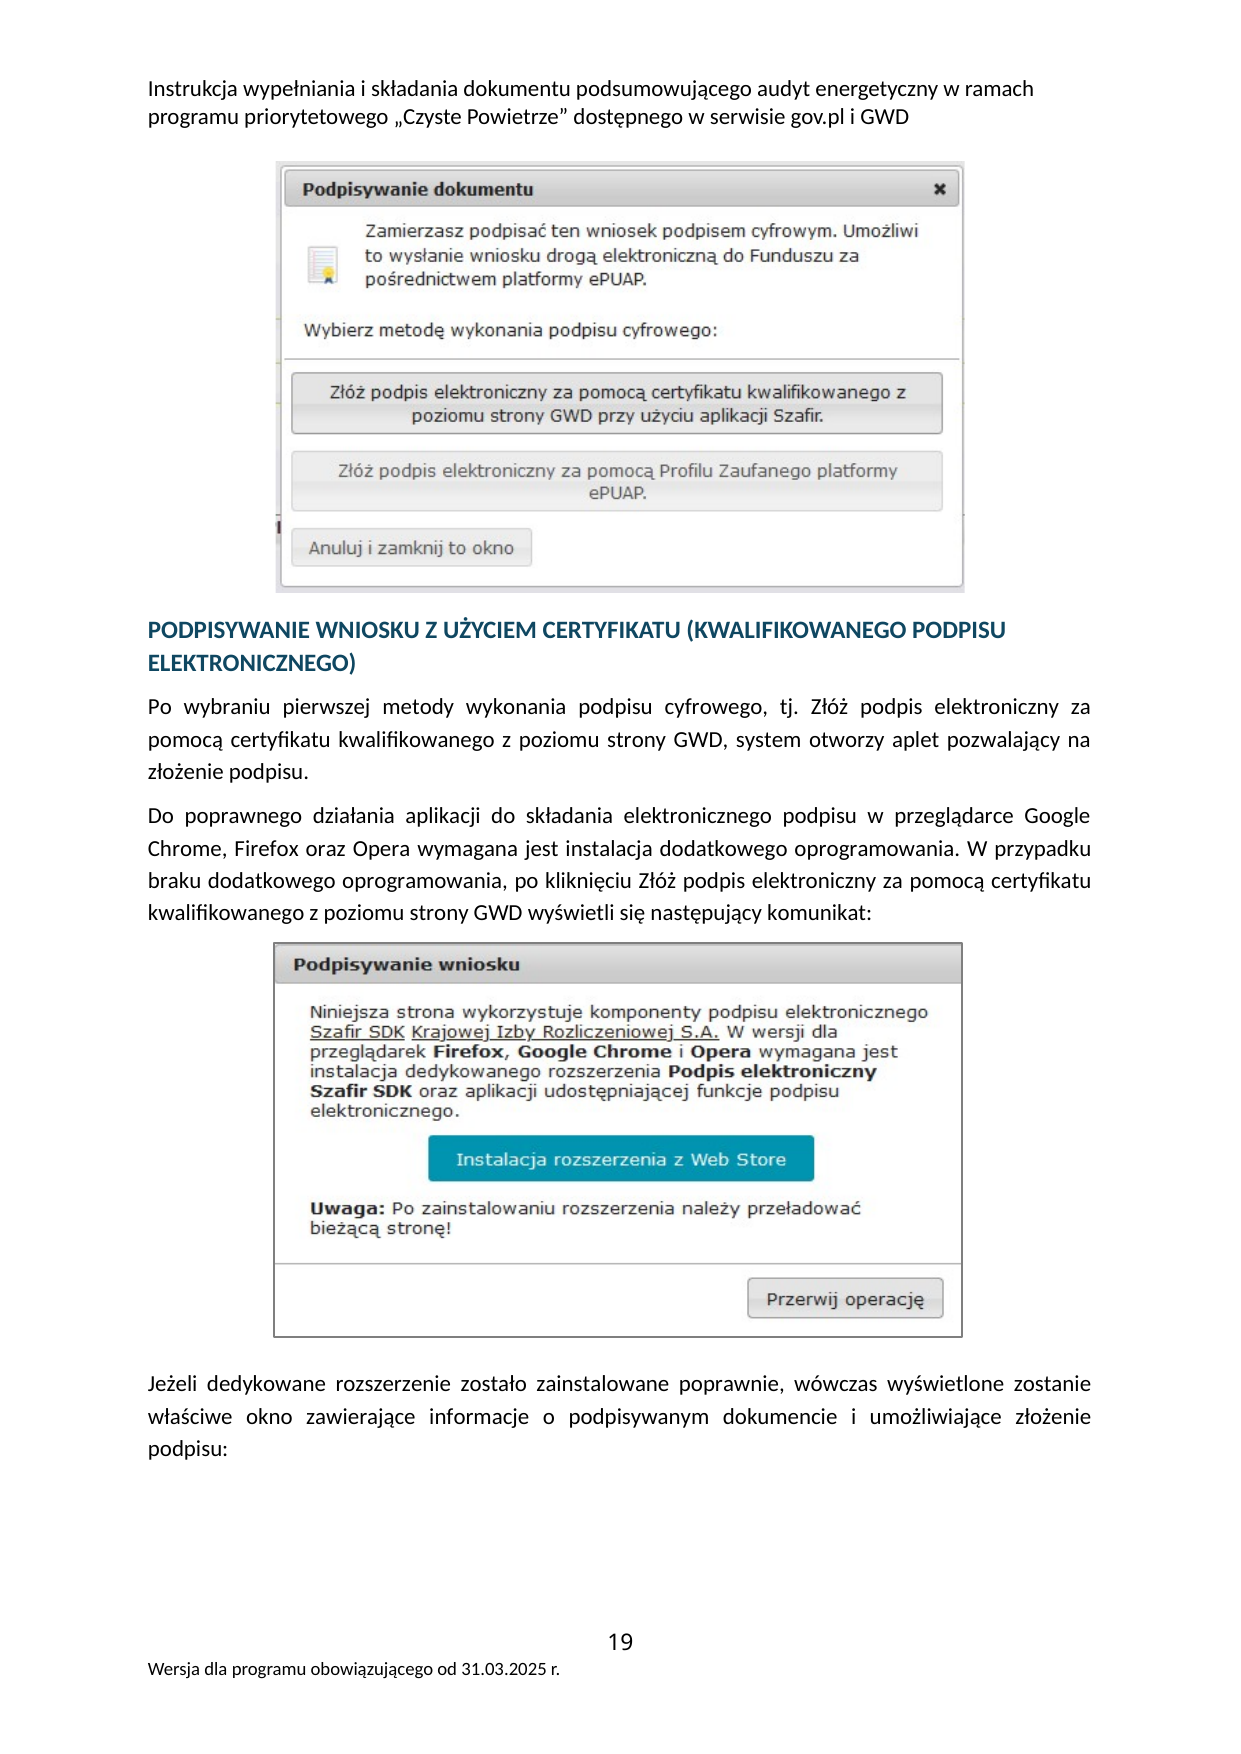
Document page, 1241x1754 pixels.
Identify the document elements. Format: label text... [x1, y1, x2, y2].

text Do poprawnego działania aplikacji do składania elektronicznego podpisu w przeglądarce Google Chrome, Firefox oraz Opera wymagana jest instalacja dodatkowego oprogramowania. W przypadku braku dodatkowego oprogramowania, po kliknięciu Złóż podpis elektroniczny za pomocą certyfikatu kwalifikowanego z poziomu strony GWD wyświetli się następujący komunikat: [148, 802, 1093, 926]
picture [275, 161, 965, 593]
subtitle PODPISYWANIE WNIOSKU Z UŻYCIEM CERTYFIKATU (KWALIFIKOWANEGO PODPISU ELEKTRONICZNEGO) [148, 614, 1093, 678]
picture [275, 944, 961, 1336]
text Jeżeli dedykowane rozszerzenie zostało zainstalowane poprawnie, wówczas wyświetlone zostanie właściwe okno zawierające informacje o podpisywanym dokumencie i umożliwiające złożenie podpisu: [148, 1369, 1093, 1462]
text Po wybraniu pierwszej metody wykonania podpisu cyfrowego, tj. Złóż podpis elektroniczny za pomocą certyfikatu kwalifikowanego z poziomu strony GWD, system otworzy aplet pozwalający na złożenie podpisu. [148, 692, 1093, 785]
